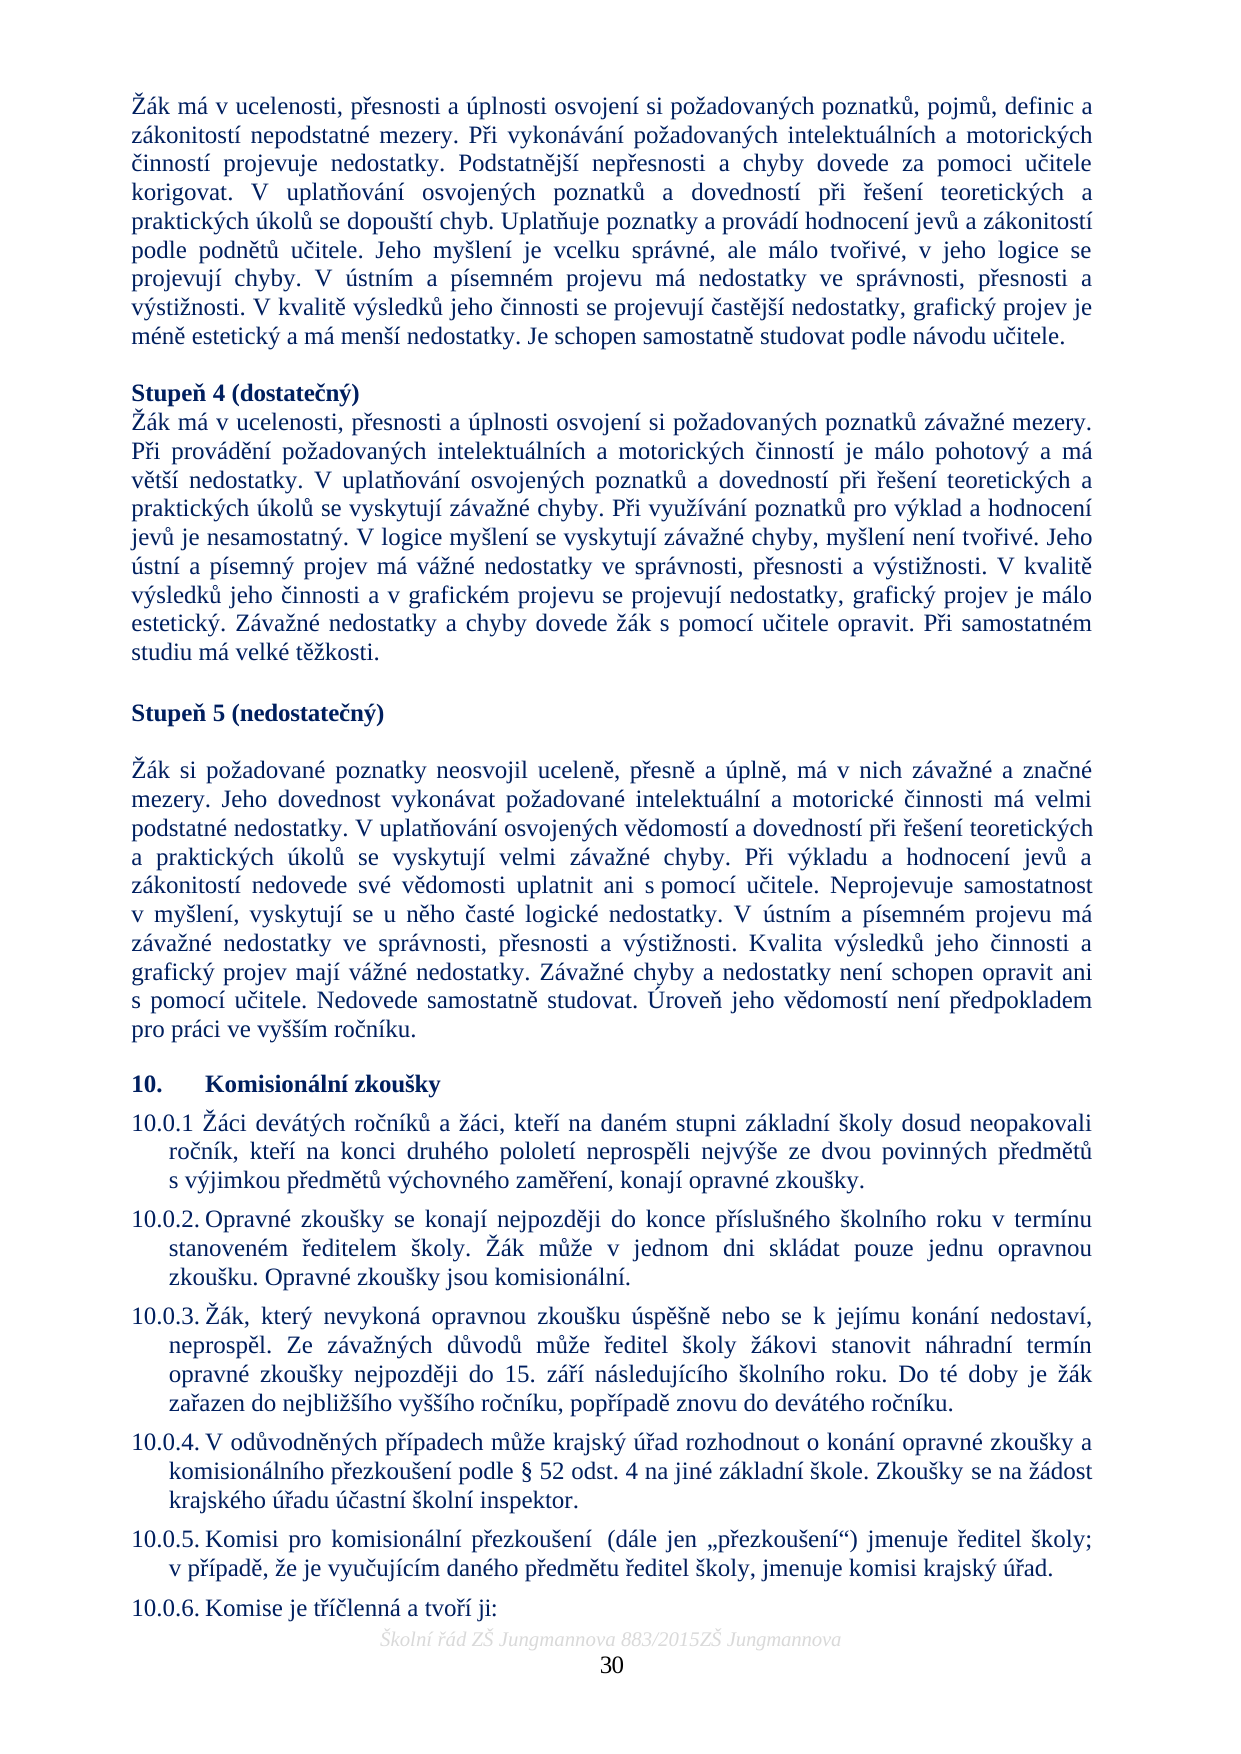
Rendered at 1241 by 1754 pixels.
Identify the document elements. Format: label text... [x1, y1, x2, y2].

subtitle Stupeň 4 (dostatečný) [131, 379, 1240, 407]
text Žák má v ucelenosti, přesnosti a úplnosti osvojení si požadovaných poznatků závažné mezery. Při provádění požadovaných intelektuálních a motorických činností je málo pohotový a má větší nedostatky. V uplatňování osvojených poznatků a dovedností při řešení teoretických a praktických úkolů se vyskytují závažné chyby. Při využívání poznatků pro výklad a hodnocení jevů je nesamostatný. V logice myšlení se vyskytují závažné chyby, myšlení není tvořivé. Jeho ústní a písemný projev má vážné nedostatky ve správnosti, přesnosti a výstižnosti. V kvalitě výsledků jeho činnosti a v grafickém projevu se projevují nedostatky, grafický projev je málo estetický. Závažné nedostatky a chyby dovede žák s pomocí učitele opravit. Při samostatném studiu má velké těžkosti. [131, 407, 1093, 666]
subtitle Komisionální zkoušky [131, 1069, 1240, 1097]
list Komisi pro komisionální přezkoušení (dále jen „přezkoušení“) jmenuje ředitel školy; v případě, že je vyučujícím daného předmětu ředitel školy, jmenuje komisi krajský úřad. [131, 1524, 1093, 1582]
list Žák, který nevykoná opravnou zkoušku úspěšně nebo se k jejímu konání nedostaví, neprospěl. Ze závažných důvodů může ředitel školy žákovi stanovit náhradní termín opravné zkoušky nejpozději do 15. září následujícího školního roku. Do té doby je žák zařazen do nejbližšího vyššího ročníku, popřípadě znovu do devátého ročníku. [131, 1301, 1093, 1416]
text 10.0.1 Žáci devátých ročníků a žáci, kteří na daném stupni základní školy dosud neopakovali ročník, kteří na konci druhého pololetí neprospěli nejvýše ze dvou povinných předmětů s výjimkou předmětů výchovného zaměření, konají opravné zkoušky. [131, 1108, 1093, 1194]
list Opravné zkoušky se konají nejpozději do konce příslušného školního roku v termínu stanoveném ředitelem školy. Žák může v jednom dni skládat pouze jednu opravnou zkoušku. Opravné zkoušky jsou komisionální. [131, 1204, 1093, 1291]
text Žák má v ucelenosti, přesnosti a úplnosti osvojení si požadovaných poznatků, pojmů, definic a zákonitostí nepodstatné mezery. Při vykonávání požadovaných intelektuálních a motorických činností projevuje nedostatky. Podstatnější nepřesnosti a chyby dovede za pomoci učitele korigovat. V uplatňování osvojených poznatků a dovedností při řešení teoretických a praktických úkolů se dopouští chyb. Uplatňuje poznatky a provádí hodnocení jevů a zákonitostí podle podnětů učitele. Jeho myšlení je vcelku správné, ale málo tvořivé, v jeho logice se projevují chyby. V ústním a písemném projevu má nedostatky ve správnosti, přesnosti a výstižnosti. V kvalitě výsledků jeho činnosti se projevují častější nedostatky, grafický projev je méně estetický a má menší nedostatky. Je schopen samostatně studovat podle návodu učitele. [131, 91, 1093, 350]
subtitle Stupeň 5 (nedostatečný) [131, 698, 1240, 727]
list V odůvodněných případech může krajský úřad rozhodnout o konání opravné zkoušky a komisionálního přezkoušení podle § 52 odst. 4 na jiné základní škole. Zkoušky se na žádost krajského úřadu účastní školní inspektor. [131, 1427, 1093, 1513]
text Žák si požadované poznatky neosvojil uceleně, přesně a úplně, má v nich závažné a značné mezery. Jeho dovednost vykonávat požadované intelektuální a motorické činnosti má velmi podstatné nedostatky. V uplatňování osvojených vědomostí a dovedností při řešení teoretických a praktických úkolů se vyskytují velmi závažné chyby. Při výkladu a hodnocení jevů a zákonitostí nedovede své vědomosti uplatnit ani s pomocí učitele. Neprojevuje samostatnost v myšlení, vyskytují se u něho časté logické nedostatky. V ústním a písemném projevu má závažné nedostatky ve správnosti, přesnosti a výstižnosti. Kvalita výsledků jeho činnosti a grafický projev mají vážné nedostatky. Závažné chyby a nedostatky není schopen opravit ani s pomocí učitele. Nedovede samostatně studovat. Úroveň jeho vědomostí není předpokladem pro práci ve vyšším ročníku. [131, 756, 1093, 1043]
list Komise je tříčlenná a tvoří ji: [131, 1593, 1240, 1621]
